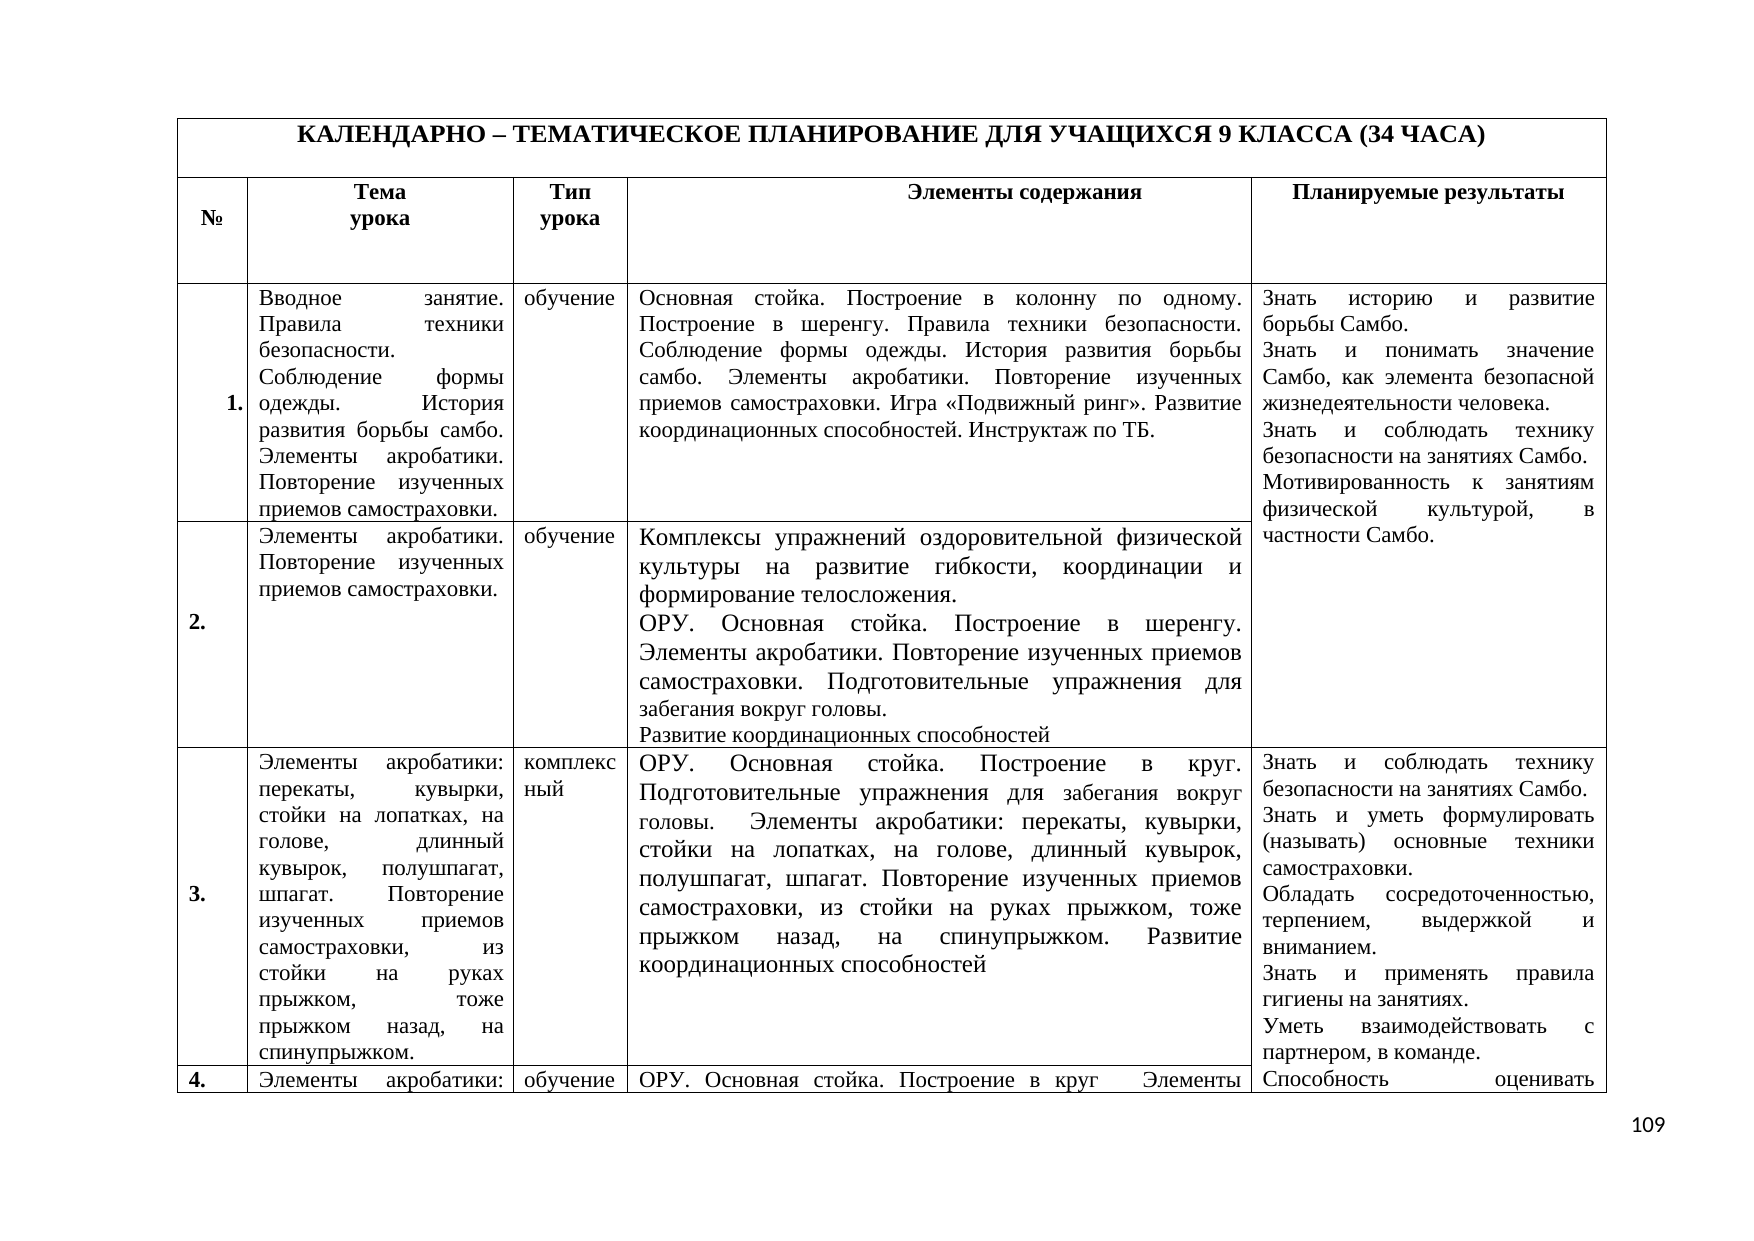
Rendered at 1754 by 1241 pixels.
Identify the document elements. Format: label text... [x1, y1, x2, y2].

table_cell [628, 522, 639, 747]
table_cell Тема урока [248, 178, 513, 283]
table_cell № [178, 178, 247, 283]
table_cell обучение [514, 284, 627, 521]
table_cell обучение [514, 1066, 627, 1092]
table_cell Знать и соблюдать технику безопасности на занятиях Самбо. Знать и уметь формулировать (называть) основные техники самостраховки. Обладать сосредоточенностью, терпением, выдержкой и вниманием. Знать и применять правила гигиены на занятиях. Уметь взаимодействовать с партнером, в команде. Способность оценивать изменяющуюся ситуацию, мыслить логически. Мотивированность к занятиям физической культурой, в частности Самбо. [1252, 748, 1606, 1092]
table_cell Элементы содержания [628, 178, 1251, 283]
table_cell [248, 1066, 513, 1092]
table_cell Планируемые результаты [1252, 178, 1606, 283]
table_header Календарно – тематическое планирование для учащихся 9 класса (34 часа) [178, 119, 1606, 177]
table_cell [628, 1066, 1251, 1092]
table_cell Основная стойка. Построение в колонну по одному. Построение в шеренгу. Правила техники безопасности. Соблюдение формы одежды. История развития борьбы самбо. Элементы акробатики. Повторение изученных приемов самостраховки. Игра «Подвижный ринг». Развитие координационных способностей. Инструктаж по ТБ. [628, 284, 1251, 521]
table_cell [178, 748, 247, 1064]
table_cell [178, 284, 247, 521]
table_cell [178, 522, 247, 747]
table_cell Знать историю и развитие борьбы Самбо. Знать и понимать значение Самбо, как элемента безопасной жизнедеятельности человека. Знать и соблюдать технику безопасности на занятиях Самбо. Мотивированность к занятиям физической культурой, в частности Самбо. [1252, 284, 1606, 747]
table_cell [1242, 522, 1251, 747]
table_cell Вводное занятие. Правила техники безопасности. Соблюдение формы одежды. История развития борьбы самбо. Элементы акробатики. Повторение изученных приемов самостраховки. [248, 284, 513, 521]
table_cell Элементы акробатики. Повторение изученных приемов самостраховки. [248, 522, 513, 747]
table_cell Тип урока [514, 178, 627, 283]
table_cell ОРУ. Основная стойка. Построение в круг. Подготовительные упражнения для забегания вокруг головы. Элементы акробатики: перекаты, кувырки, стойки на лопатках, на голове, длинный кувырок, полушпагат, шпагат. Повторение изученных приемов самостраховки, из стойки на руках прыжком, тоже прыжком назад, на спинупрыжком. Развитие координационных способностей [628, 748, 1251, 1064]
table_cell [178, 1066, 247, 1092]
table_cell комплексный [514, 748, 627, 1064]
table_cell обучение [514, 522, 627, 747]
